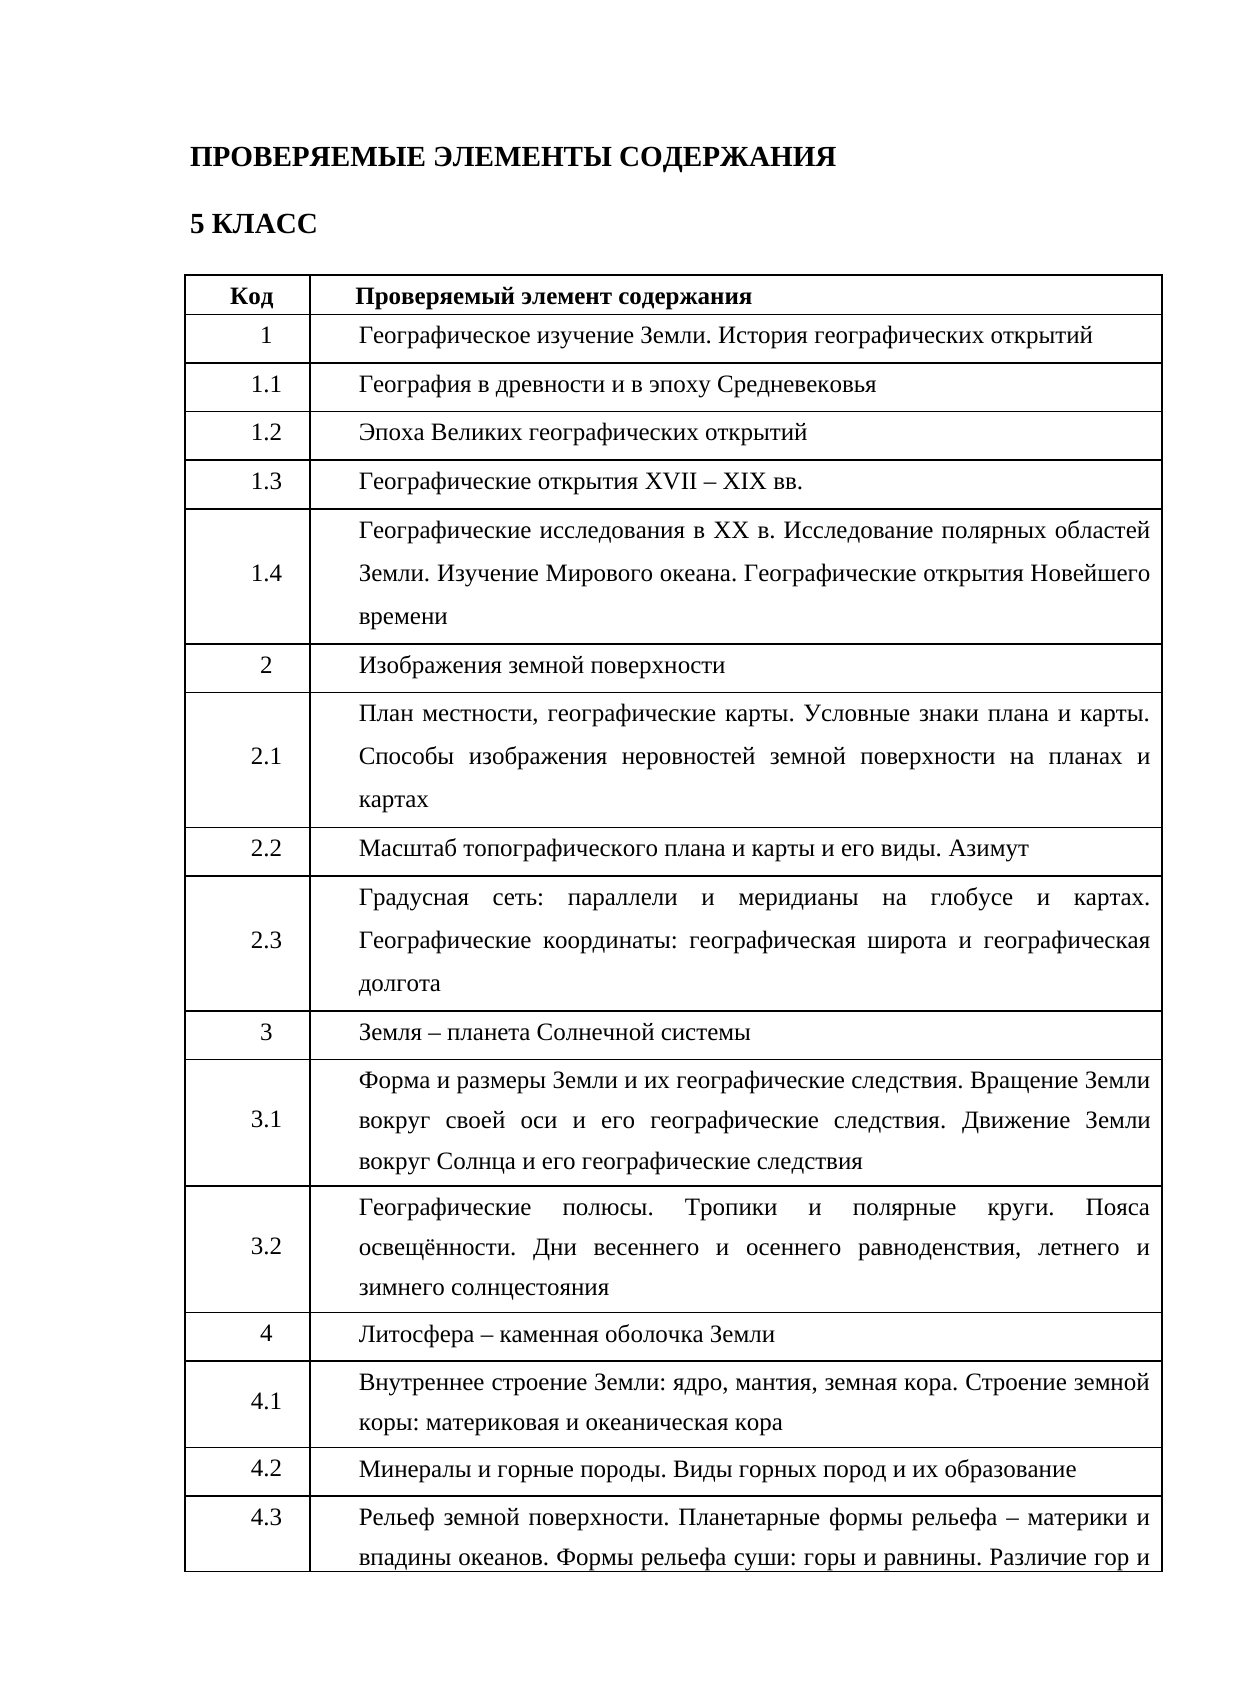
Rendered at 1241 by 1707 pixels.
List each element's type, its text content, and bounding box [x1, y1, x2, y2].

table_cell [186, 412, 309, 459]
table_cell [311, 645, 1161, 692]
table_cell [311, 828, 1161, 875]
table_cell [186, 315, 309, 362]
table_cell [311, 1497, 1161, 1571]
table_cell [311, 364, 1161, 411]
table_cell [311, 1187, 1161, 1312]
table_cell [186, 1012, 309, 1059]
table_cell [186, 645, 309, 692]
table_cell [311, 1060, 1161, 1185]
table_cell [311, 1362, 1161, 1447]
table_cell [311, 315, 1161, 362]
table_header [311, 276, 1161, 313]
text 5 КЛАСС [190, 206, 1152, 240]
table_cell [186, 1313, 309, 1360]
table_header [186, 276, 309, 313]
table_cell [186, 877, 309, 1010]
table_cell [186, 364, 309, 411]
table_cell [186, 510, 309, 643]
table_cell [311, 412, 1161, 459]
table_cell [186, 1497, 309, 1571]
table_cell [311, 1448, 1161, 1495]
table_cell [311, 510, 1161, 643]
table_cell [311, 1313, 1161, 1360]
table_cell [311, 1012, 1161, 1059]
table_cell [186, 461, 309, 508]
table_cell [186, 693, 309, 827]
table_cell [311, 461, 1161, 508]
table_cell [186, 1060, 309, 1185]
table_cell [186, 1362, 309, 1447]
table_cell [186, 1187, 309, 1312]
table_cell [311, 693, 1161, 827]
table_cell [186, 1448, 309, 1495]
text ПРОВЕРЯЕМЫЕ ЭЛЕМЕНТЫ СОДЕРЖАНИЯ [190, 139, 1152, 172]
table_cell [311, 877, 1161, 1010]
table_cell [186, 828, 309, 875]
